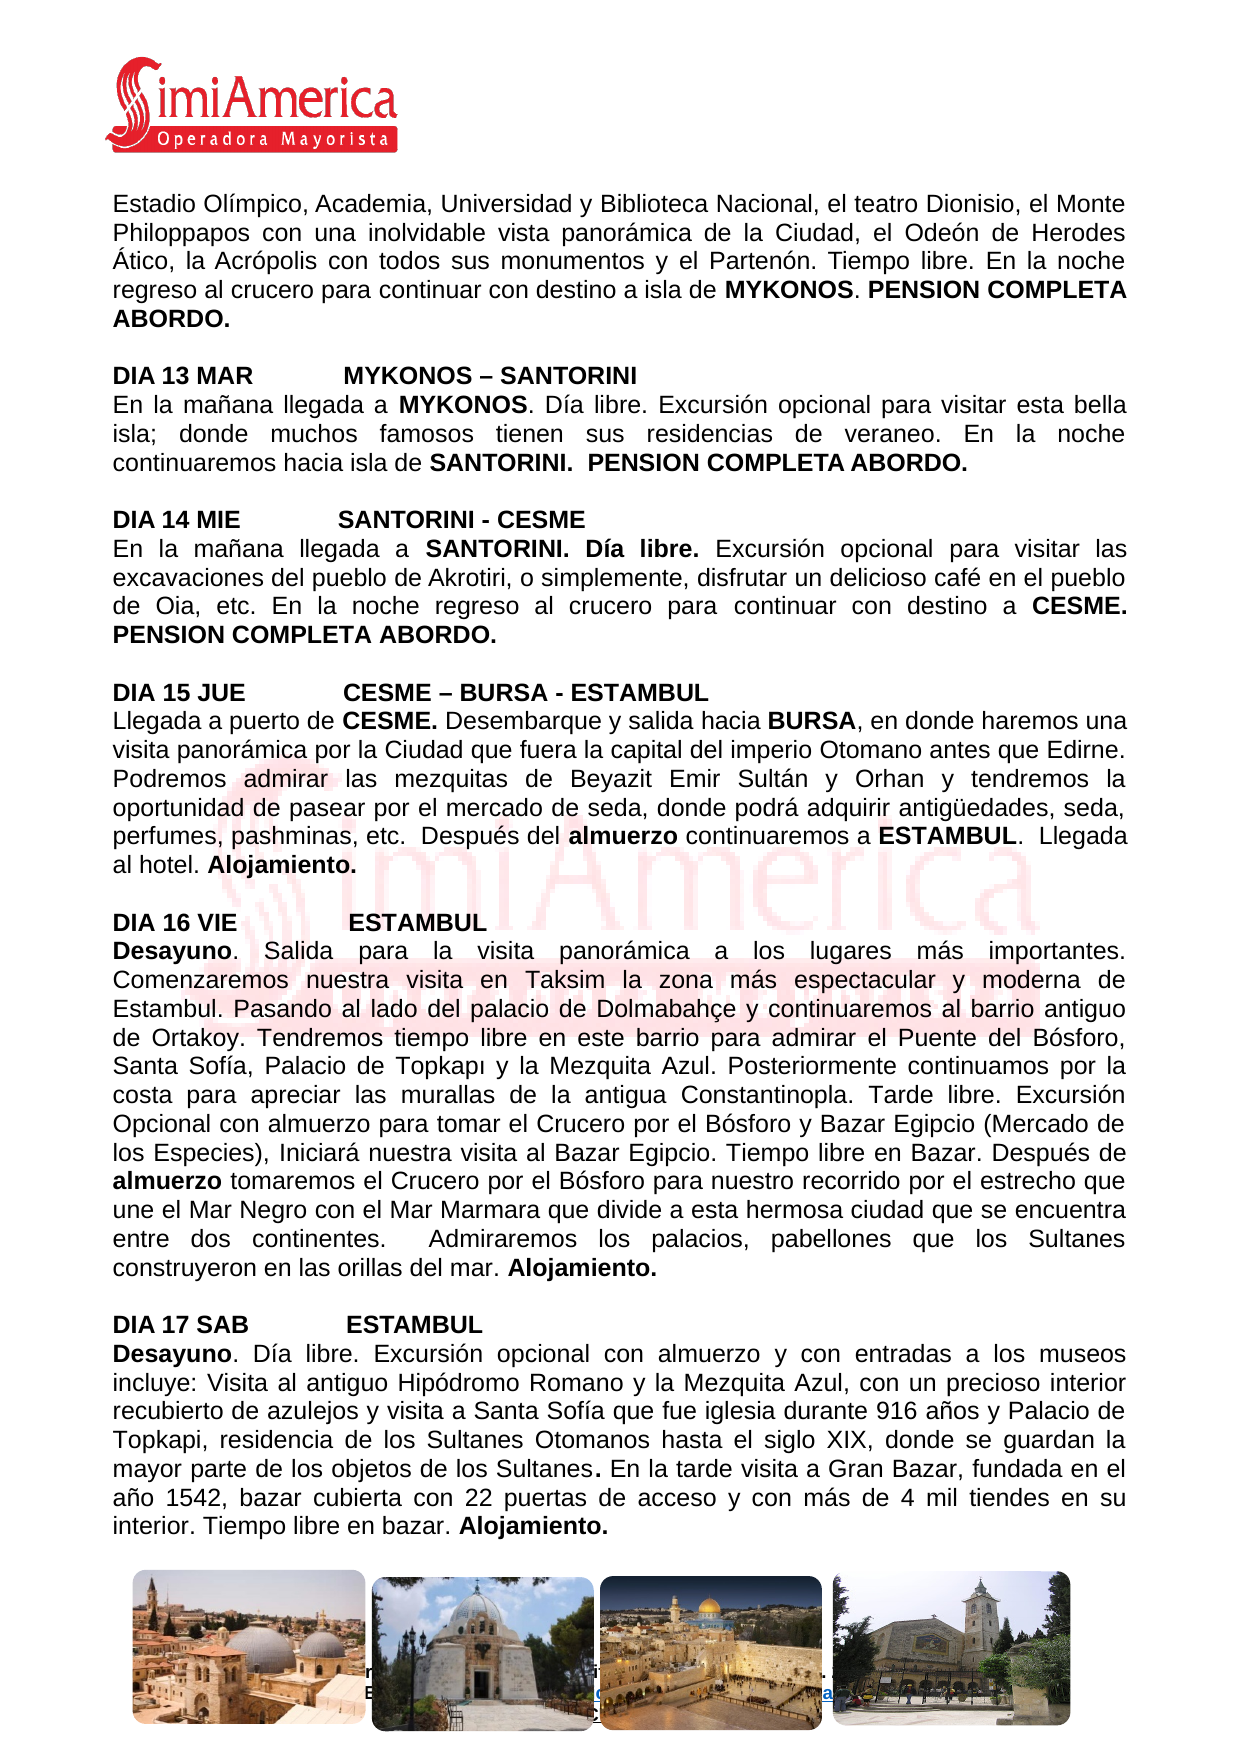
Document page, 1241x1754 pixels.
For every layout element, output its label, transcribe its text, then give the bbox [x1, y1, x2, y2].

text Desayuno. Salida para la visita panorámica a los lugares más importantes. Comenzaremos nuestra visita en Taksim la zona más espectacular y moderna de Estambul. Pasando al lado del palacio de Dolmabahçe y continuaremos al barrio antiguo de Ortakoy. Tendremos tiempo libre en este barrio para admirar el Puente del Bósforo, Santa Sofía, Palacio de Topkapı y la Mezquita Azul. Posteriormente continuamos por la costa para apreciar las murallas de la antigua Constantinopla. Tarde libre. Excursión Opcional con almuerzo para tomar el Crucero por el Bósforo y Bazar Egipcio (Mercado de los Especies), Iniciará nuestra visita al Bazar Egipcio. Tiempo libre en Bazar. Después de almuerzo tomaremos el Crucero por el Bósforo para nuestro recorrido por el estrecho que une el Mar Negro con el Mar Marmara que divide a esta hermosa ciudad que se encuentra entre dos continentes. Admiraremos los palacios, pabellones que los Sultanes construyeron en las orillas del mar. Alojamiento. [112, 936, 1128, 1281]
text DIA 17 SAB ESTAMBUL [112, 1310, 1128, 1339]
text En la mañana llegada a MYKONOS. Día libre. Excursión opcional para visitar esta bella isla; donde muchos famosos tienen sus residencias de veraneo. En la noche continuaremos hacia isla de SANTORINI. PENSION COMPLETA ABORDO. [112, 390, 1128, 476]
text DIA 16 VIE ESTAMBUL [112, 907, 1128, 936]
picture [132, 1569, 366, 1724]
picture [600, 1576, 822, 1731]
picture [832, 1571, 1071, 1726]
text En la mañana llegada a SANTORINI. Día libre. Excursión opcional para visitar las excavaciones del pueblo de Akrotiri, o simplemente, disfrutar un delicioso café en el pueblo de Oia, etc. En la noche regreso al crucero para continuar con destino a CESME. PENSION COMPLETA ABORDO. [112, 534, 1128, 649]
text DIA 15 JUE CESME – BURSA - ESTAMBUL [112, 677, 1128, 706]
text DIA 13 MAR MYKONOS – SANTORINI [112, 361, 1128, 390]
picture [82, 27, 431, 182]
text Llegada a puerto de CESME. Desembarque y salida hacia BURSA, en donde haremos una visita panorámica por la Ciudad que fuera la capital del imperio Otomano antes que Edirne. Podremos admirar las mezquitas de Beyazit Emir Sultán y Orhan y tendremos la oportunidad de pasear por el mercado de seda, donde podrá adquirir antigüedades, seda, perfumes, pashminas, etc. Después del almuerzo continuaremos a ESTAMBUL. Llegada al hotel. Alojamiento. [112, 706, 1128, 879]
picture [371, 1577, 594, 1732]
text DIA 14 MIE SANTORINI - CESME [112, 505, 1128, 534]
text Desayuno. Día libre. Excursión opcional con almuerzo y con entradas a los museos incluye: Visita al antiguo Hipódromo Romano y la Mezquita Azul, con un precioso interior recubierto de azulejos y visita a Santa Sofía que fue iglesia durante 916 años y Palacio de Topkapi, residencia de los Sultanes Otomanos hasta el siglo XIX, donde se guardan la mayor parte de los objetos de los Sultanes. En la tarde visita a Gran Bazar, fundada en el año 1542, bazar cubierta con 22 puertas de acceso y con más de 4 mil tiendes en su interior. Tiempo libre en bazar. Alojamiento. [112, 1339, 1128, 1540]
